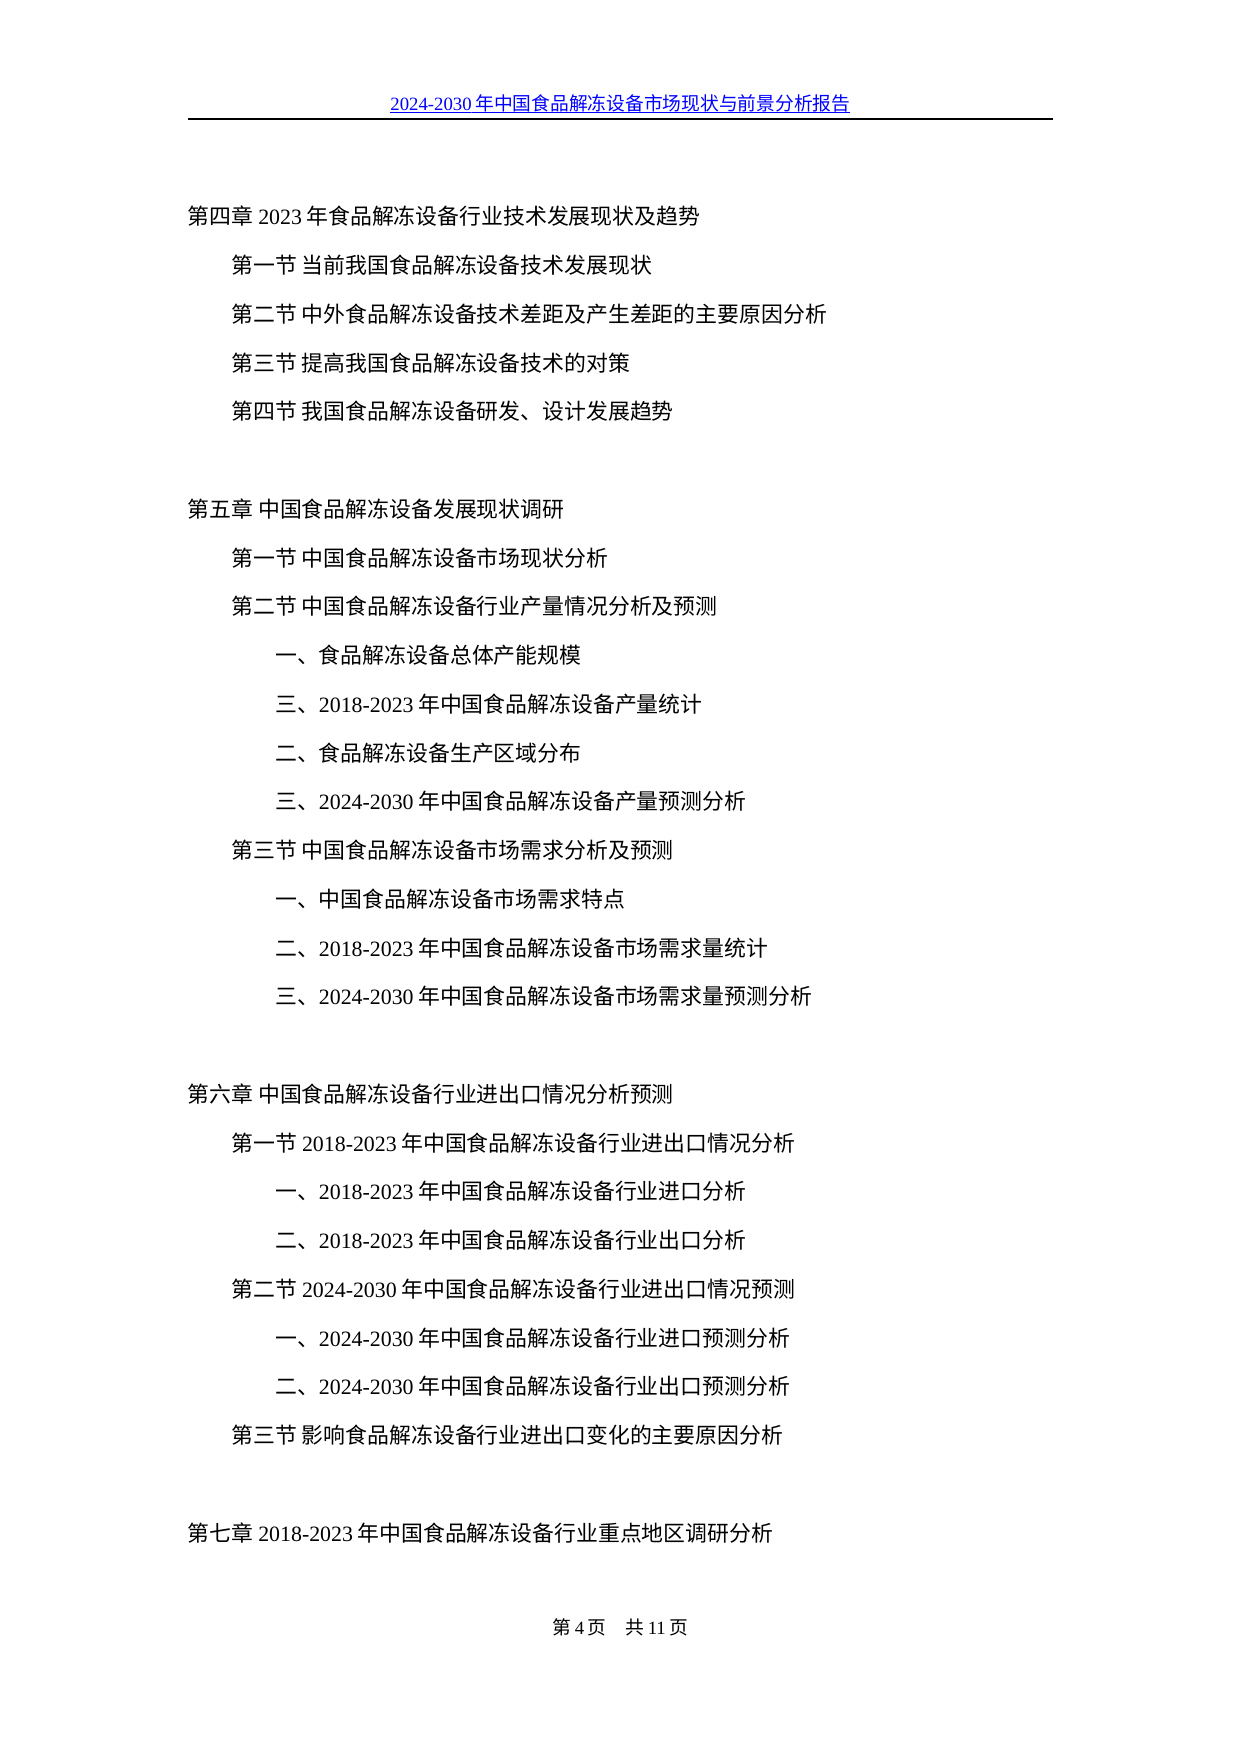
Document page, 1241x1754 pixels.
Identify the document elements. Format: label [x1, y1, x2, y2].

text [187, 150, 1053, 1548]
